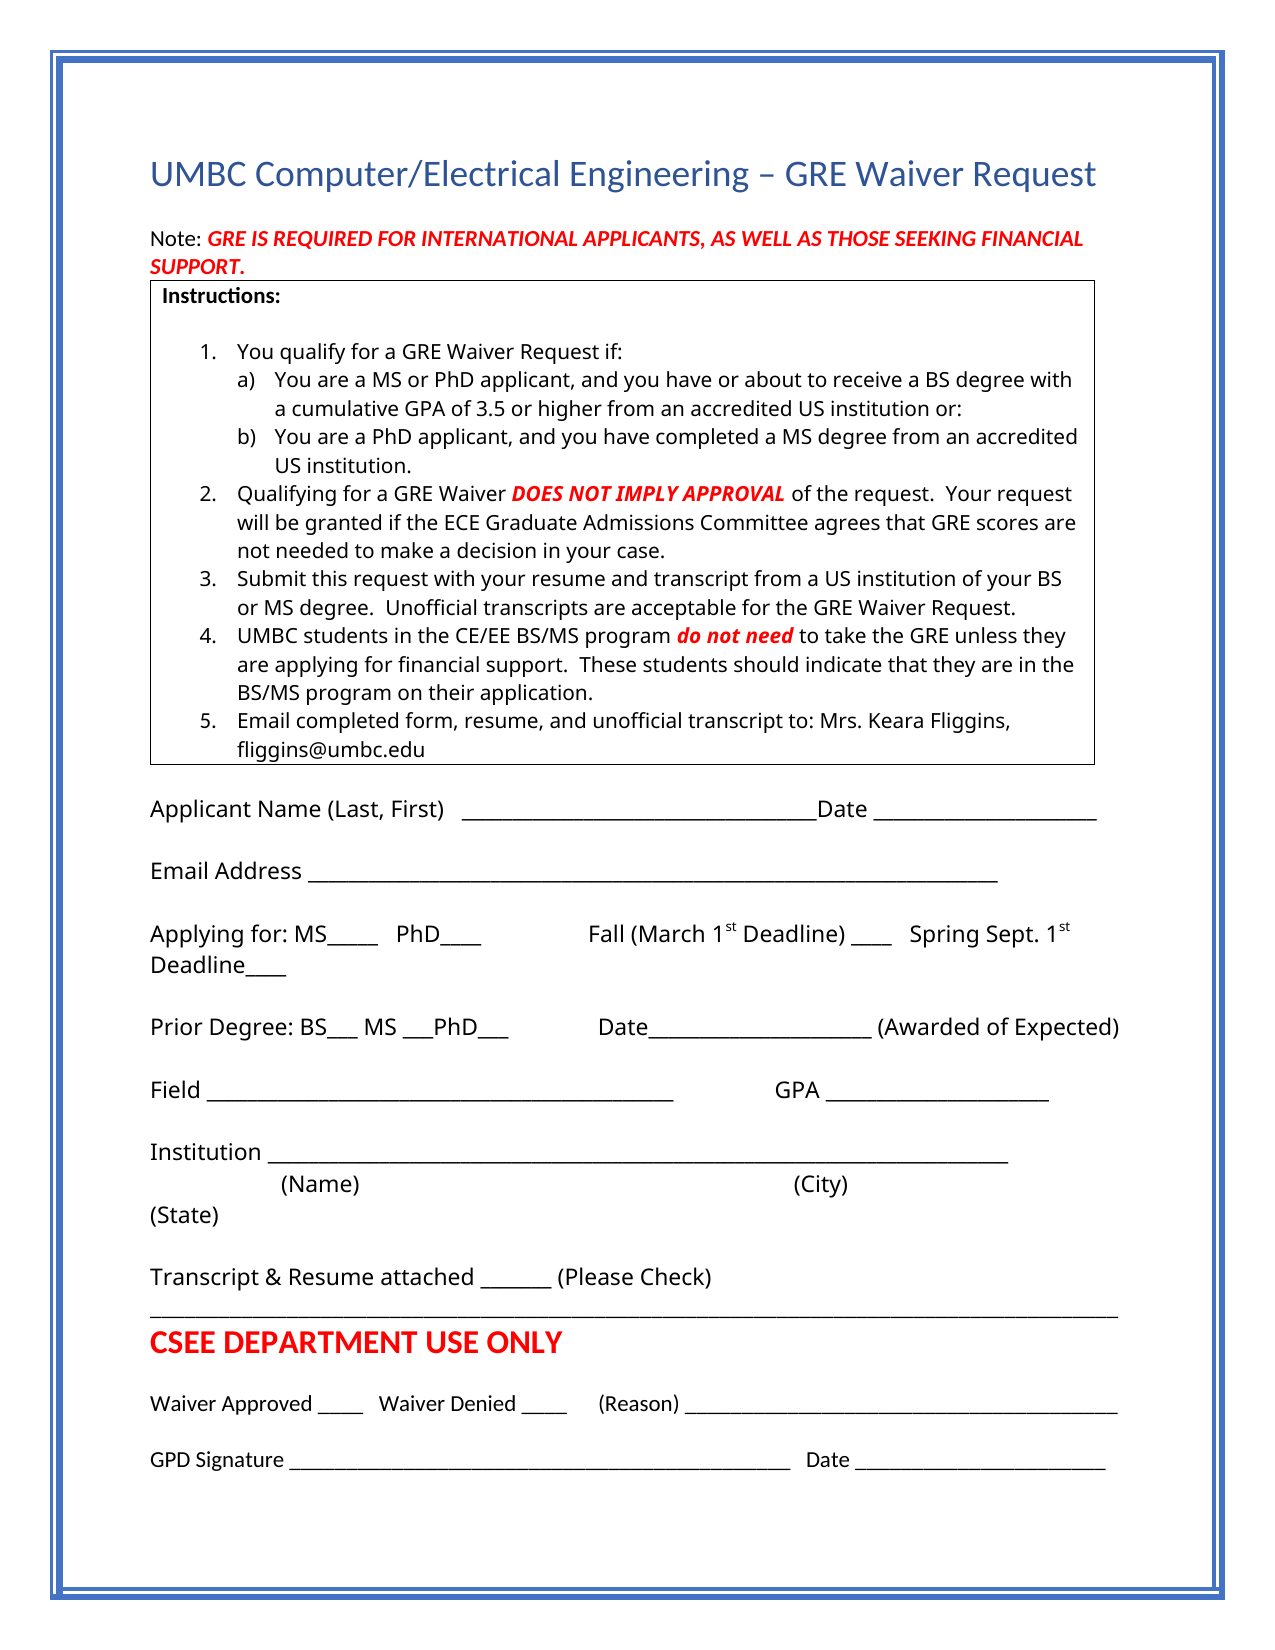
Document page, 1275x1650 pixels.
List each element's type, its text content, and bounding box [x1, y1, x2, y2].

text GPD Signature ____________________________________________ Date ______________________ [150, 1445, 1125, 1473]
text CSEE DEPARTMENT USE ONLY [150, 1321, 1125, 1361]
text Waiver Approved ____ Waiver Denied ____ (Reason) ______________________________________ [150, 1389, 1125, 1417]
text Applying for: MS_____ PhD____ Fall (March 1st Deadline) ____ Spring Sept. 1st Deadline____ [150, 918, 1125, 980]
text Email Address ____________________________________________________________________ [150, 855, 1125, 886]
text UMBC Computer/Electrical Engineering – GRE Waiver Request [150, 150, 1125, 196]
text Field ______________________________________________ GPA ______________________ [150, 1074, 1125, 1105]
table_header Instructions: You qualify for a GRE Waiver Request if: You are a MS or PhD applicant, and you have or about to receive a BS degree with a cumulative GPA of 3.5 or higher from an accredited US institution or: You are a PhD applicant, and you have completed a MS degree from an accredited US institution. Qualifying for a GRE Waiver DOES NOT IMPLY APPROVAL of the request. Your request will be granted if the ECE Graduate Admissions Committee agrees that GRE scores are not needed to make a decision in your case. Submit this request with your resume and transcript from a US institution of your BS or MS degree. Unofficial transcripts are acceptable for the GRE Waiver Request. UMBC students in the CE/EE BS/MS program do not need to take the GRE unless they are applying for financial support. These students should indicate that they are in the BS/MS program on their application. Email completed form, resume, and unofficial transcript to: Mrs. Keara Fliggins, fliggins@umbc.edu [151, 281, 1094, 763]
text Note: GRE IS REQUIRED FOR INTERNATIONAL APPLICANTS, AS WELL AS THOSE SEEKING FINANCIAL SUPPORT. [150, 224, 1125, 280]
text _____________________________________________________________________________________ [150, 1293, 1125, 1321]
text Prior Degree: BS___ MS ___PhD___ Date______________________ (Awarded of Expected) [150, 1011, 1125, 1043]
text (Name) (City) (State) [150, 1168, 1125, 1230]
text Applicant Name (Last, First) ___________________________________Date ______________________ [150, 793, 1125, 824]
text Institution _________________________________________________________________________ [150, 1136, 1125, 1168]
text Transcript & Resume attached _______ (Please Check) [150, 1261, 1125, 1293]
